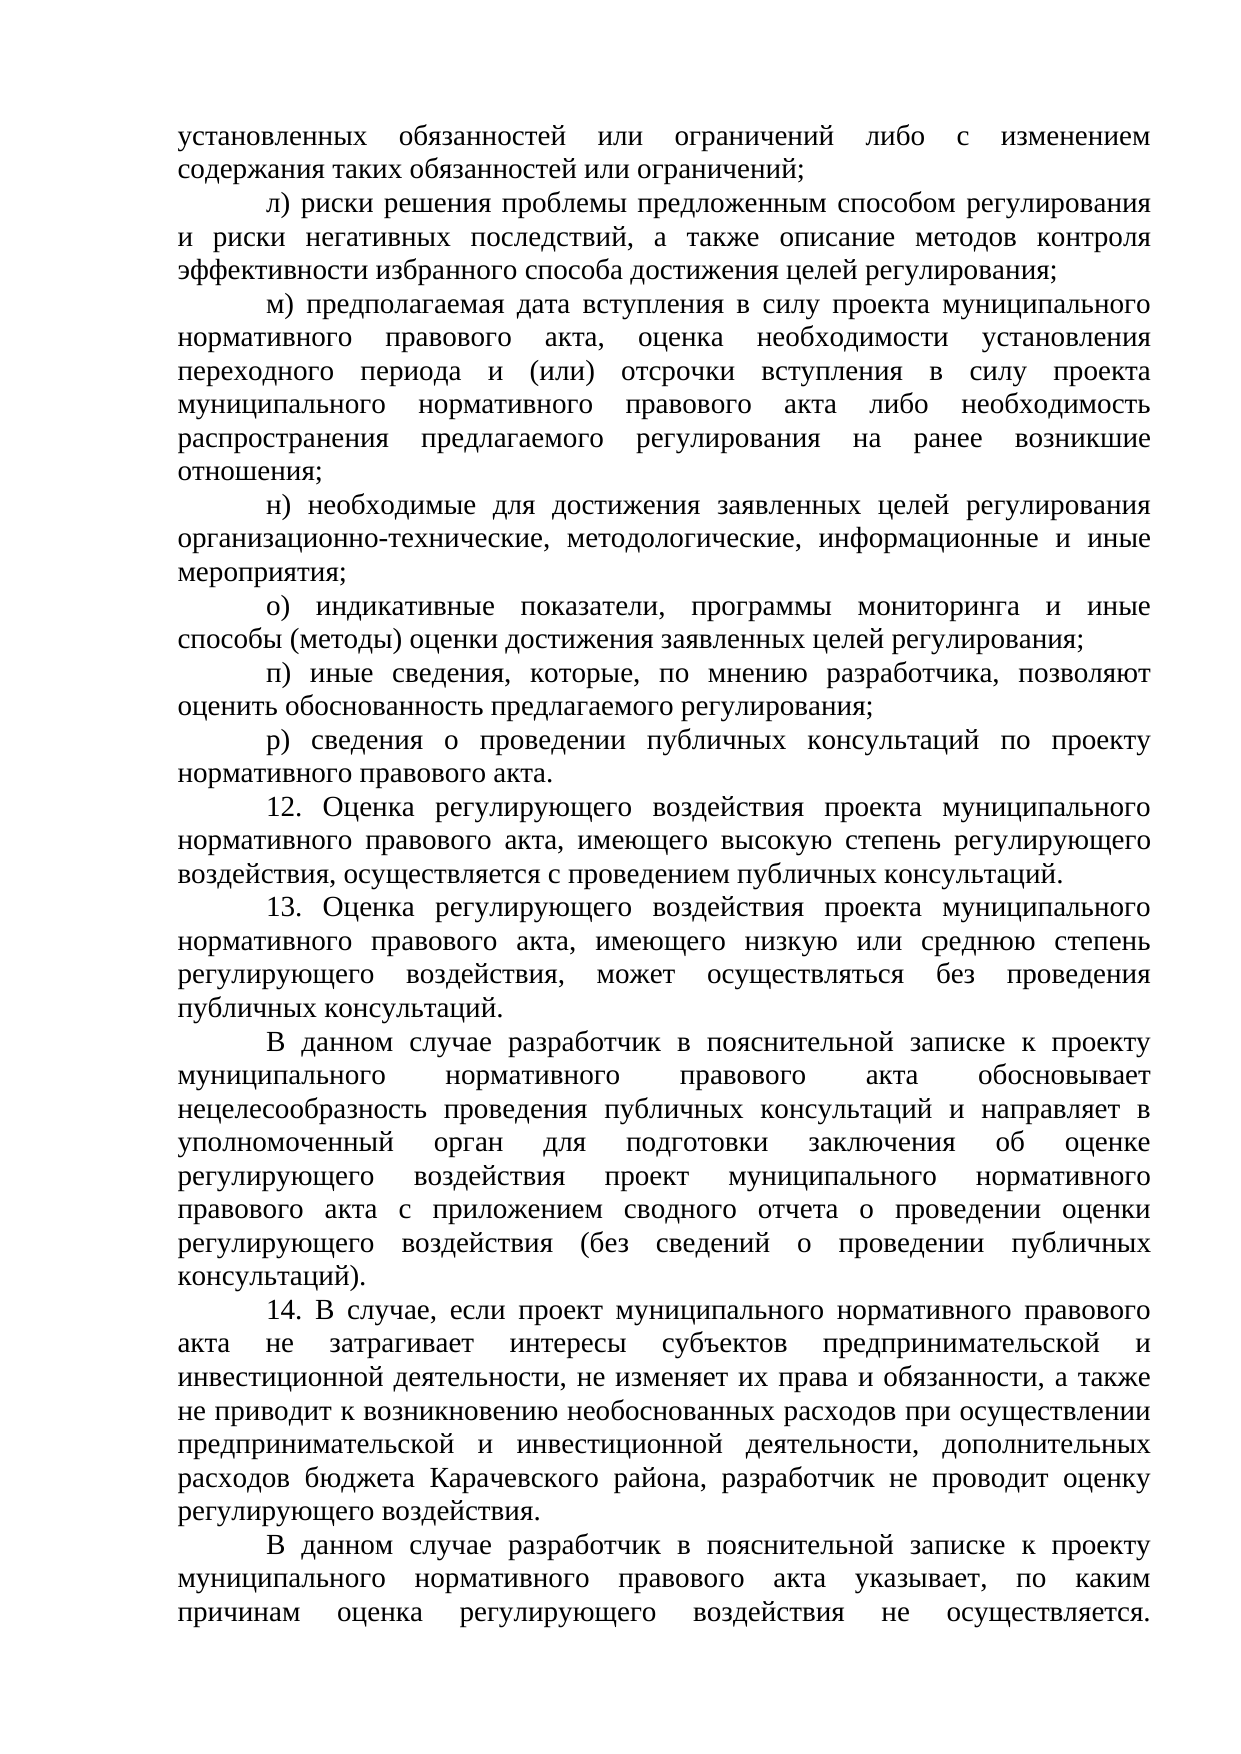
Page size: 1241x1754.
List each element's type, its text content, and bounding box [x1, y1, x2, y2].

text р) сведения о проведении публичных консультаций по проекту нормативного правового акта. [177, 722, 1152, 789]
text 14. В случае, если проект муниципального нормативного правового акта не затрагивает интересы субъектов предпринимательской и инвестиционной деятельности, не изменяет их права и обязанности, а также не приводит к возникновению необоснованных расходов при осуществлении предпринимательской и инвестиционной деятельности, дополнительных расходов бюджета Карачевского района, разработчик не проводит оценку регулирующего воздействия. [177, 1292, 1152, 1527]
text м) предполагаемая дата вступления в силу проекта муниципального нормативного правового акта, оценка необходимости установления переходного периода и (или) отсрочки вступления в силу проекта муниципального нормативного правового акта либо необходимость распространения предлагаемого регулирования на ранее возникшие отношения; [177, 286, 1152, 487]
text 13. Оценка регулирующего воздействия проекта муниципального нормативного правового акта, имеющего низкую или среднюю степень регулирующего воздействия, может осуществляться без проведения публичных консультаций. [177, 889, 1152, 1024]
text п) иные сведения, которые, по мнению разработчика, позволяют оценить обоснованность предлагаемого регулирования; [177, 655, 1152, 722]
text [177, 1527, 1152, 1627]
text В данном случае разработчик в пояснительной записке к проекту муниципального нормативного правового акта обосновывает нецелесообразность проведения публичных консультаций и направляет в уполномоченный орган для подготовки заключения об оценке регулирующего воздействия проект муниципального нормативного правового акта с приложением сводного отчета о проведении оценки регулирующего воздействия (без сведений о проведении публичных консультаций). [177, 1024, 1152, 1292]
text 12. Оценка регулирующего воздействия проекта муниципального нормативного правового акта, имеющего высокую степень регулирующего воздействия, осуществляется с проведением публичных консультаций. [177, 789, 1152, 889]
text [177, 118, 1152, 185]
text о) индикативные показатели, программы мониторинга и иные способы (методы) оценки достижения заявленных целей регулирования; [177, 588, 1152, 655]
text н) необходимые для достижения заявленных целей регулирования организационно-технические, методологические, информационные и иные мероприятия; [177, 487, 1152, 588]
text л) риски решения проблемы предложенным способом регулирования и риски негативных последствий, а также описание методов контроля эффективности избранного способа достижения целей регулирования; [177, 185, 1152, 286]
